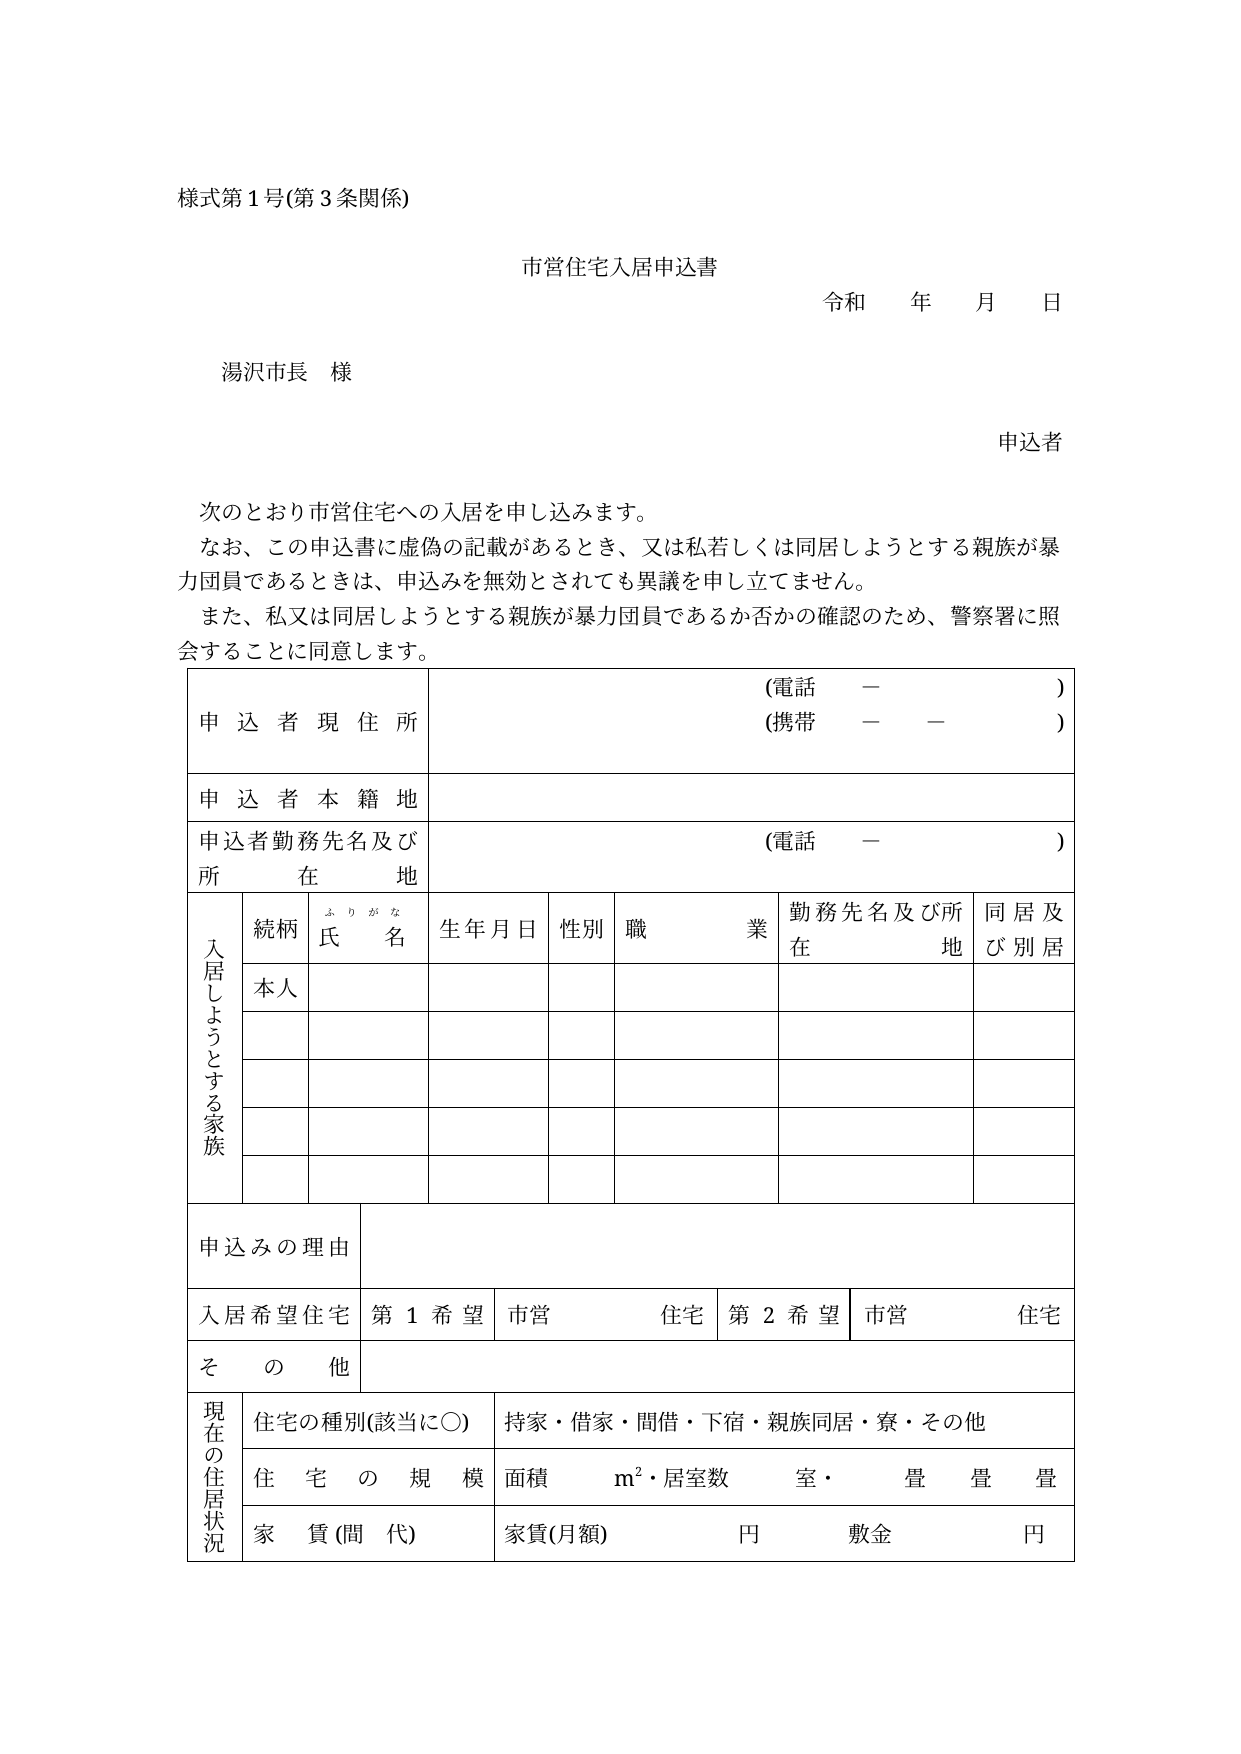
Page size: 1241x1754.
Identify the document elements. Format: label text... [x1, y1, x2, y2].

table_cell [615, 1060, 778, 1107]
table_cell 面積 m2・居室数 室・ 畳 畳 畳 [495, 1449, 1074, 1504]
table_cell [429, 1012, 548, 1059]
table_cell [429, 1108, 548, 1154]
table_cell [309, 1108, 428, 1154]
table_cell その他 [188, 1341, 360, 1392]
table_cell [361, 1341, 1074, 1392]
table_cell [615, 964, 778, 1011]
table_cell [243, 1012, 308, 1059]
table_cell 勤務先名及び所在地 [779, 893, 973, 963]
table_header 申込者現住所 [188, 669, 428, 773]
table_cell 生年月日 [429, 893, 548, 963]
table_cell [974, 1012, 1074, 1059]
table_cell 性別 [549, 893, 614, 963]
table_cell [974, 964, 1074, 1011]
table_cell [243, 1108, 308, 1154]
table_cell [429, 1060, 548, 1107]
table_cell [779, 1156, 973, 1202]
table_cell 入居希望住宅 [188, 1289, 360, 1340]
table_cell [974, 1060, 1074, 1107]
table_cell 同居及び別居 [974, 893, 1074, 963]
table_cell 現在の住居状況 [188, 1393, 242, 1561]
table_cell 住宅の規模 [243, 1449, 494, 1504]
table_cell 本人 [243, 964, 308, 1011]
table_cell 住宅の種別(該当に○) [243, 1393, 494, 1448]
table_cell [779, 1012, 973, 1059]
table_cell 家賃(月額) 円 敷金 円 [495, 1506, 1074, 1561]
table_cell [309, 893, 428, 963]
table_cell [615, 1012, 778, 1059]
table_header (電話 － ) (携帯 － － ) [429, 669, 1074, 773]
table_cell [779, 1060, 973, 1107]
table_cell 第1希望 [361, 1289, 494, 1340]
table_cell [549, 1108, 614, 1154]
text 市営住宅入居申込書 [177, 249, 1063, 284]
text 様式第1号(第3条関係) [177, 179, 1063, 214]
table_cell [974, 1108, 1074, 1154]
table_cell [549, 1012, 614, 1059]
text 次のとおり市営住宅への入居を申し込みます。 [177, 493, 1063, 528]
table_cell [974, 1156, 1074, 1202]
table_cell [779, 964, 973, 1011]
table_cell [549, 1060, 614, 1107]
table_cell 申込者勤務先名及び所在地 [188, 822, 428, 892]
table_cell 続柄 [243, 893, 308, 963]
table_cell [549, 964, 614, 1011]
text また、私又は同居しようとする親族が暴力団員であるか否かの確認のため、警察署に照会することに同意します。 [177, 598, 1063, 668]
table_cell [615, 1108, 778, 1154]
table_cell [309, 1156, 428, 1202]
table_cell [243, 1156, 308, 1202]
table_cell [429, 774, 1074, 821]
table_cell [615, 1156, 778, 1202]
table_cell [429, 1156, 548, 1202]
text 令和 年 月 日 [177, 284, 1063, 319]
table_cell [779, 1108, 973, 1154]
table_cell 家賃(間代) [243, 1506, 494, 1561]
table_cell 市営 住宅 [495, 1289, 717, 1340]
text 湯沢市長 様 [177, 353, 1063, 388]
text 申込者 [177, 423, 1063, 458]
table_cell 持家・借家・間借・下宿・親族同居・寮・その他 [495, 1393, 1074, 1448]
table_cell [429, 964, 548, 1011]
table_cell [361, 1204, 1074, 1288]
table_cell [243, 1060, 308, 1107]
table_cell 市営 住宅 [851, 1289, 1074, 1340]
text なお、この申込書に虚偽の記載があるとき、又は私若しくは同居しようとする親族が暴力団員であるときは、申込みを無効とされても異議を申し立てません。 [177, 528, 1063, 598]
table_cell [309, 1060, 428, 1107]
table_cell 申込みの理由 [188, 1204, 360, 1288]
table_cell 職業 [615, 893, 778, 963]
table_cell [309, 964, 428, 1011]
table_cell 申込者本籍地 [188, 774, 428, 821]
table_cell 第2希望 [718, 1289, 849, 1340]
table_cell 入居しようとする家族 [188, 893, 242, 1202]
table_cell [309, 1012, 428, 1059]
table_cell (電話 － ) [429, 822, 1074, 892]
table_cell [549, 1156, 614, 1202]
